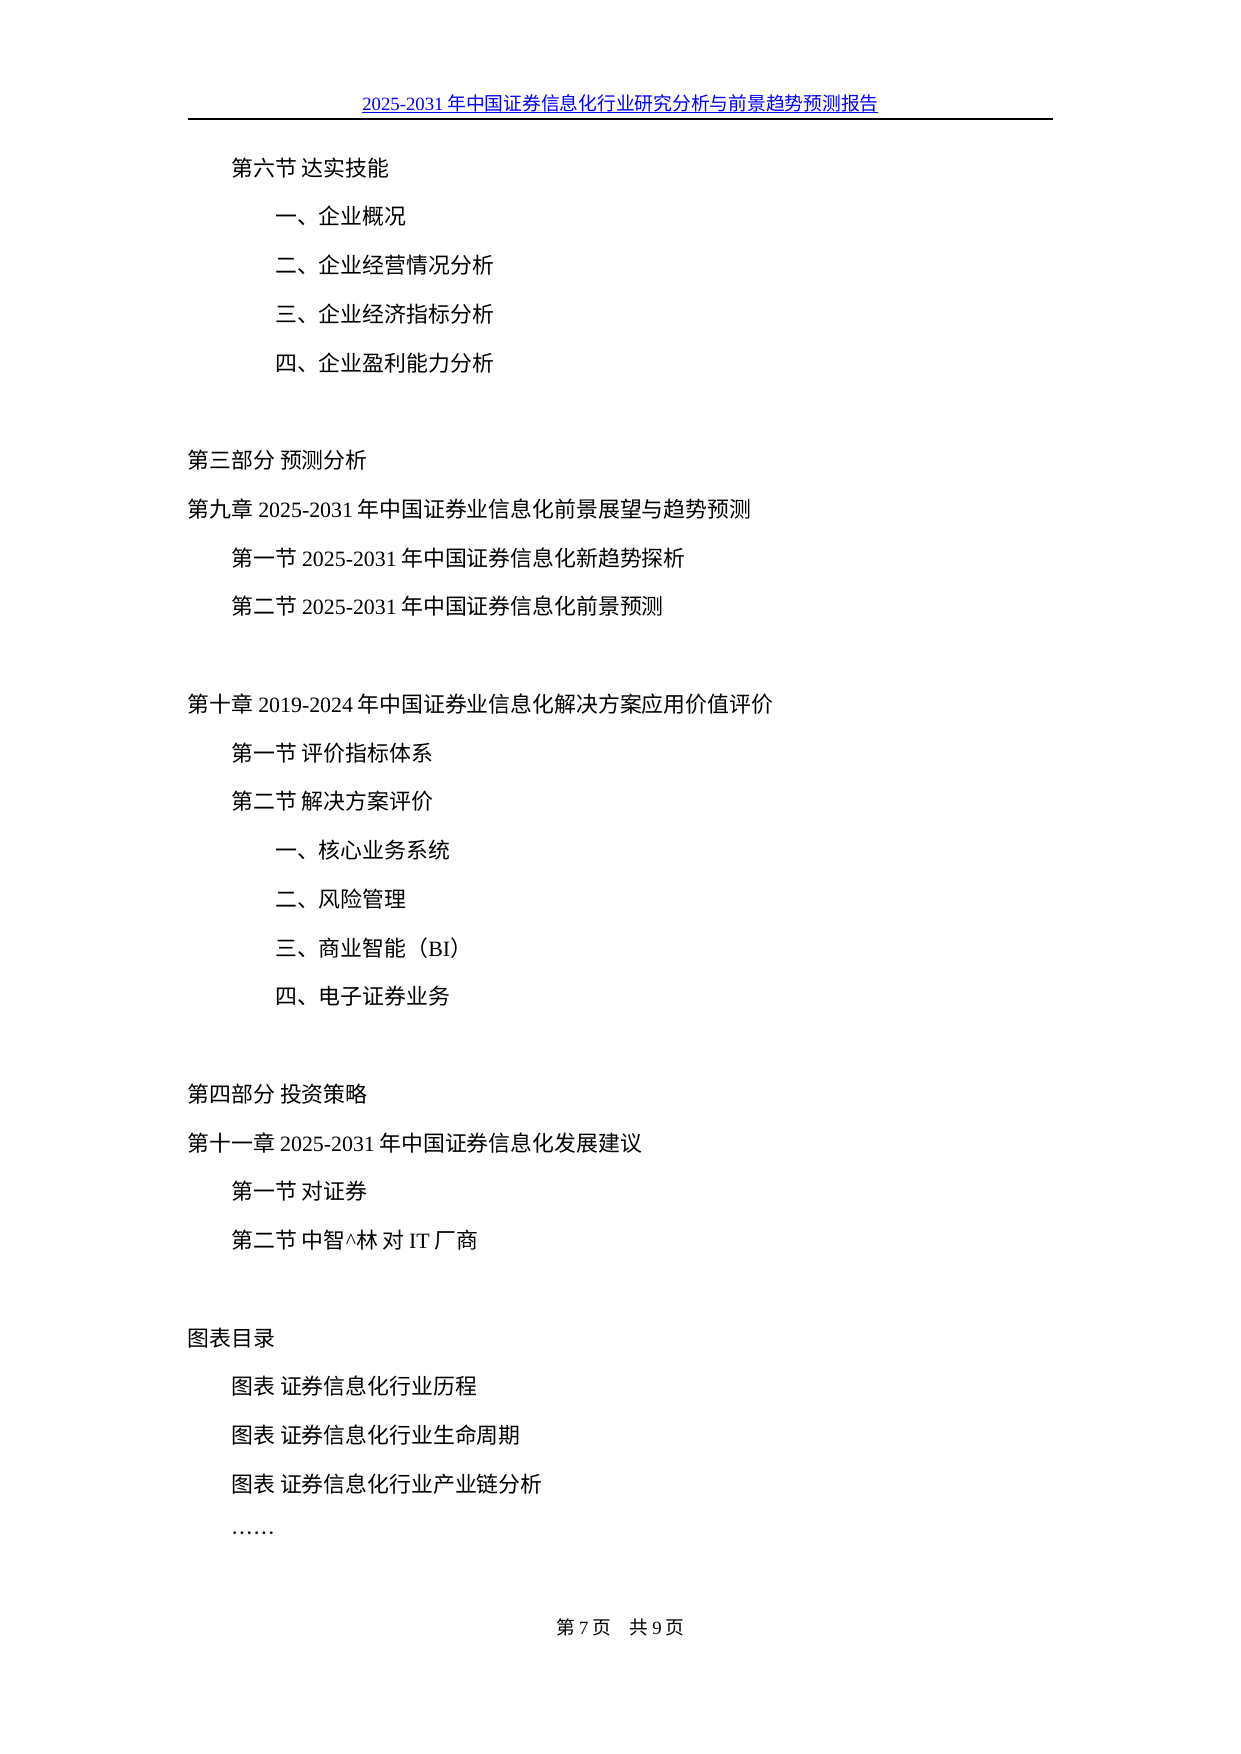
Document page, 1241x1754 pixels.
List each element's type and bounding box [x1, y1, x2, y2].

text [187, 150, 1053, 1548]
